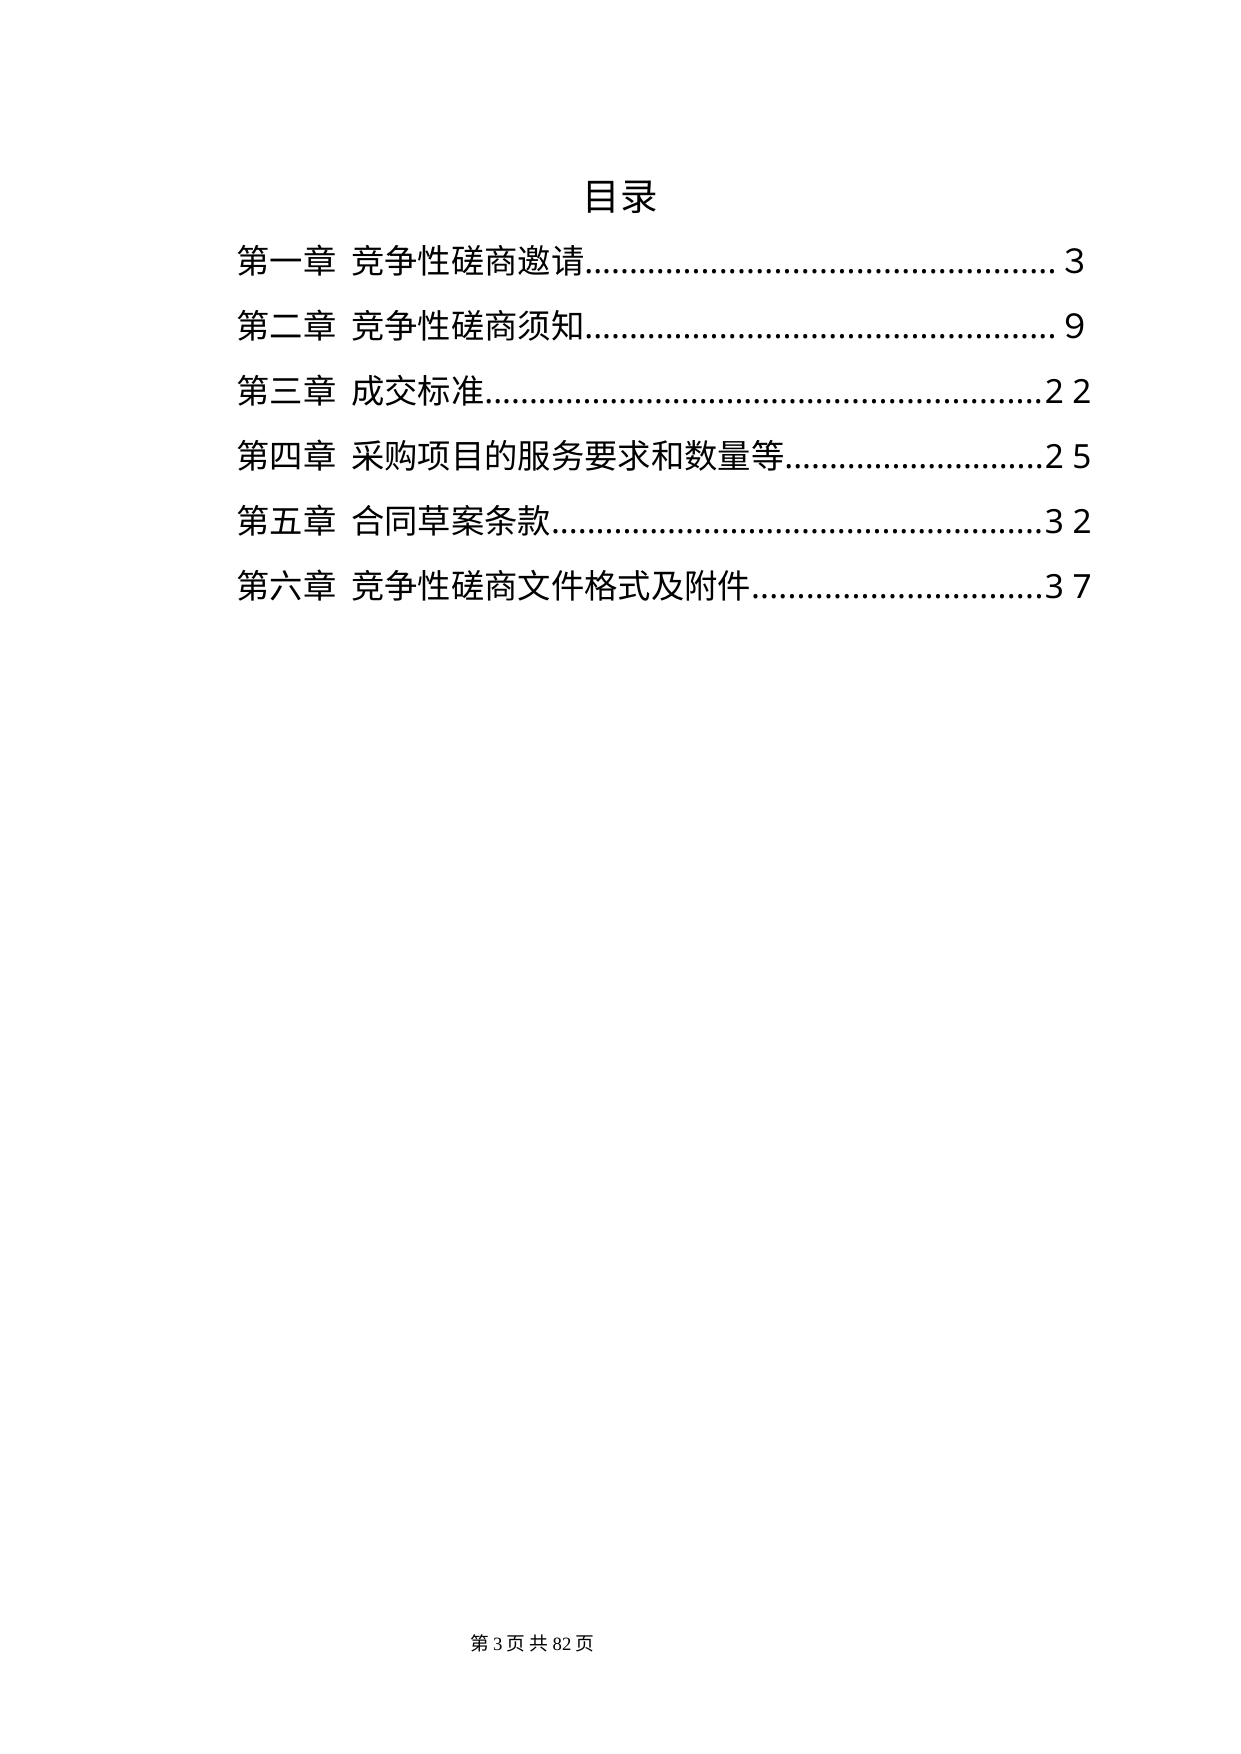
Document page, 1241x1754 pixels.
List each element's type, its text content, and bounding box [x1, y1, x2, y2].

text 第四章 采购项目的服务要求和数量等 2 5 [169, 422, 1093, 487]
text 第一章 竞争性磋商邀请 ３ [169, 227, 1093, 292]
text 第六章 竞争性磋商文件格式及附件 3 7 [169, 552, 1093, 617]
text 第三章 成交标准 2 2 [169, 357, 1093, 422]
text 第二章 竞争性磋商须知 ９ [169, 292, 1093, 357]
text 目录 [148, 162, 1093, 227]
text 第五章 合同草案条款 3 2 [169, 487, 1093, 552]
